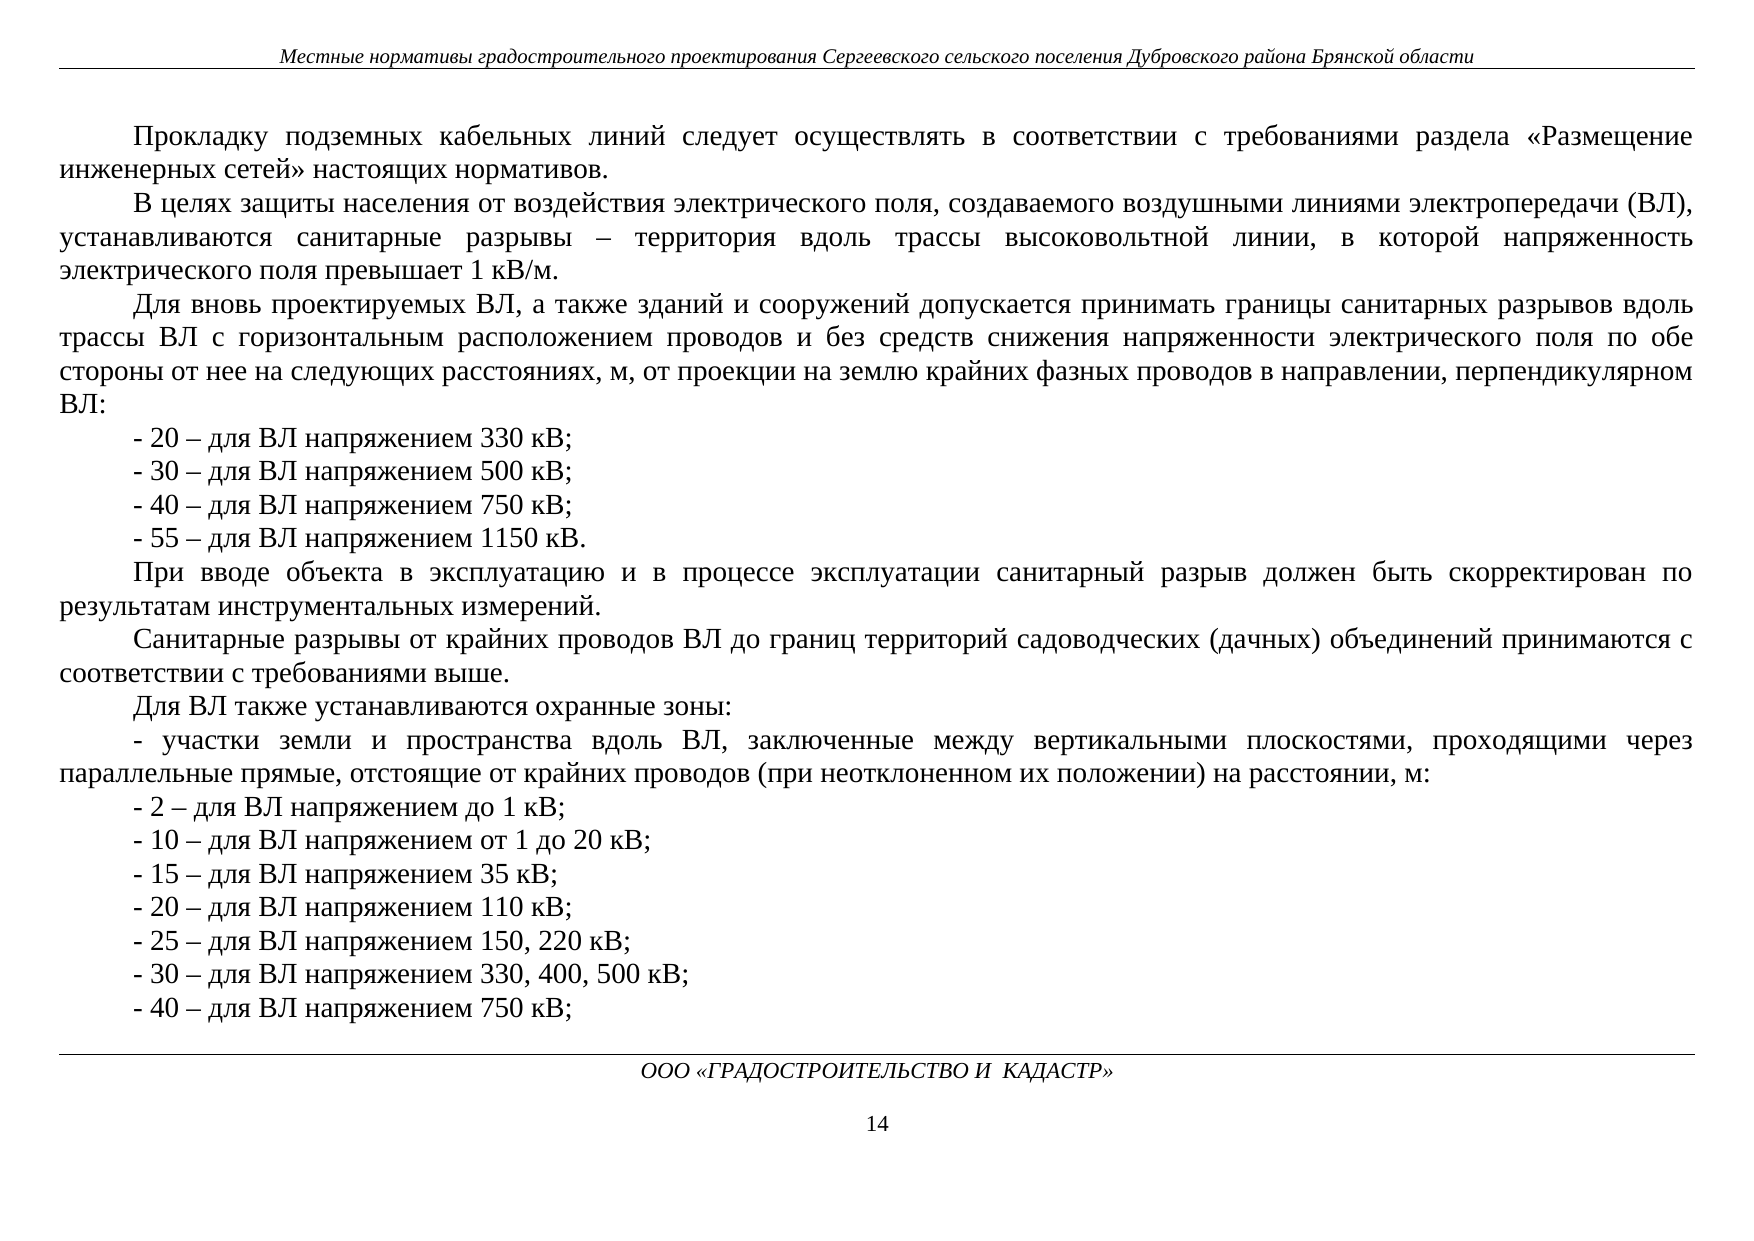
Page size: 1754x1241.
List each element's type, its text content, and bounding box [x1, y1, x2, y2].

text - 10 – для ВЛ напряжением от 1 до 20 кВ; [59, 822, 1695, 856]
text - 55 – для ВЛ напряжением 1150 кВ. [59, 521, 1695, 554]
text Санитарные разрывы от крайних проводов ВЛ до границ территорий садоводческих (дачных) объединений принимаются с соответствии с требованиями выше. [59, 621, 1695, 688]
text - 20 – для ВЛ напряжением 330 кВ; [59, 420, 1695, 453]
text - 20 – для ВЛ напряжением 110 кВ; [59, 889, 1695, 923]
text - 30 – для ВЛ напряжением 500 кВ; [59, 453, 1695, 487]
text - 2 – для ВЛ напряжением до 1 кВ; [59, 789, 1695, 822]
text При вводе объекта в эксплуатацию и в процессе эксплуатации санитарный разрыв должен быть скорректирован по результатам инструментальных измерений. [59, 554, 1695, 621]
text Для вновь проектируемых ВЛ, а также зданий и сооружений допускается принимать границы санитарных разрывов вдоль трассы ВЛ с горизонтальным расположением проводов и без средств снижения напряженности электрического поля по обе стороны от нее на следующих расстояниях, м, от проекции на землю крайних фазных проводов в направлении, перпендикулярном ВЛ: [59, 286, 1695, 420]
text Прокладку подземных кабельных линий следует осуществлять в соответствии с требованиями раздела «Размещение инженерных сетей» настоящих нормативов. [59, 118, 1695, 185]
text Для ВЛ также устанавливаются охранные зоны: [59, 688, 1695, 722]
text В целях защиты населения от воздействия электрического поля, создаваемого воздушными линиями электропередачи (ВЛ), устанавливаются санитарные разрывы – территория вдоль трассы высоковольтной линии, в которой напряженность электрического поля превышает 1 кВ/м. [59, 185, 1695, 286]
text - 40 – для ВЛ напряжением 750 кВ; [59, 487, 1695, 521]
text - участки земли и пространства вдоль ВЛ, заключенные между вертикальными плоскостями, проходящими через параллельные прямые, отстоящие от крайних проводов (при неотклоненном их положении) на расстоянии, м: [59, 722, 1695, 789]
text - 30 – для ВЛ напряжением 330, 400, 500 кВ; [59, 957, 1695, 990]
text - 15 – для ВЛ напряжением 35 кВ; [59, 856, 1695, 889]
text - 40 – для ВЛ напряжением 750 кВ; [59, 990, 1695, 1024]
text - 25 – для ВЛ напряжением 150, 220 кВ; [59, 923, 1695, 957]
